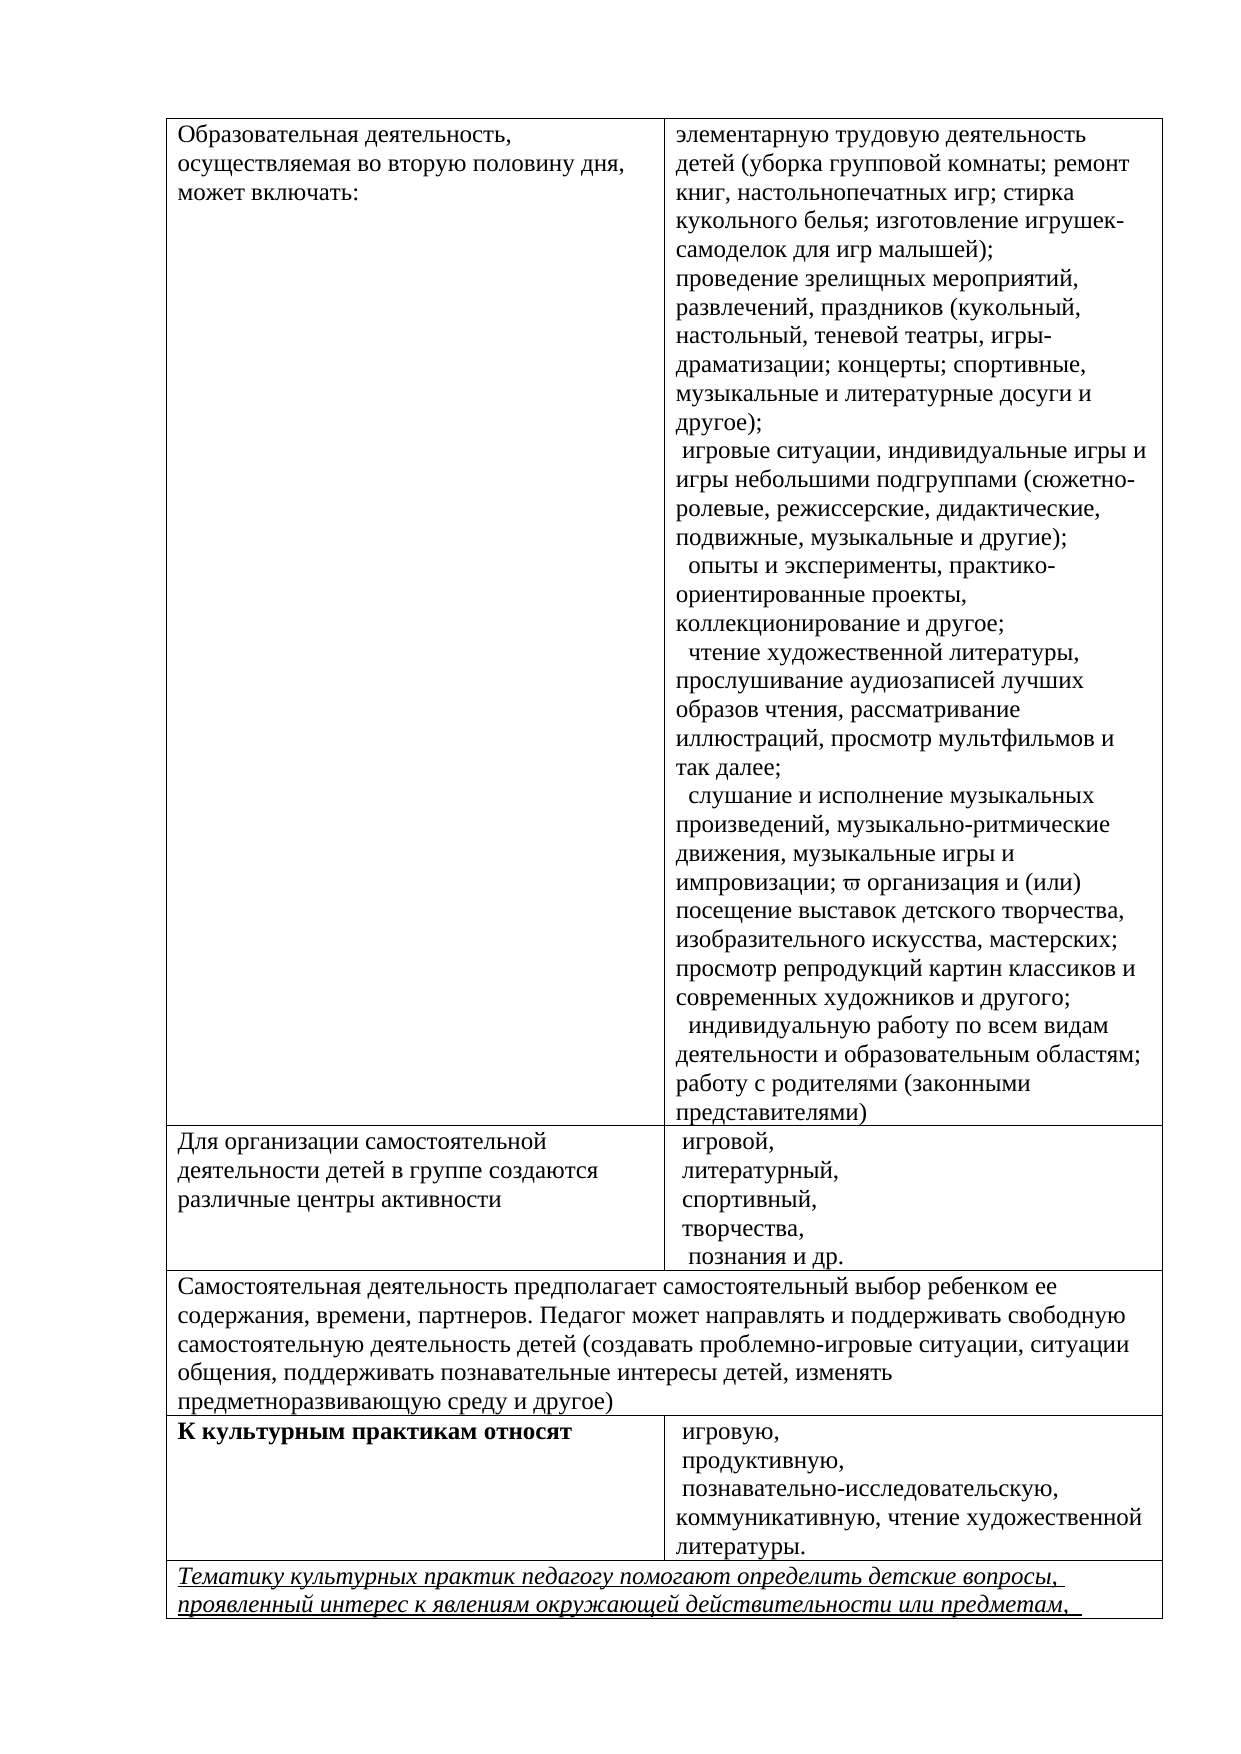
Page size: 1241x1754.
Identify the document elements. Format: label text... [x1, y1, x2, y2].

table_cell Для организации самостоятельной деятельности детей в группе создаются различные центры активности [167, 1126, 664, 1270]
table_cell элементарную трудовую деятельность детей (уборка групповой комнаты; ремонт книг, настольнопечатных игр; стирка кукольного белья; изготовление игрушек-самоделок для игр малышей); проведение зрелищных мероприятий, развлечений, праздников (кукольный, настольный, теневой театры, игры-драматизации; концерты; спортивные, музыкальные и литературные досуги и другое); игровые ситуации, индивидуальные игры и игры небольшими подгруппами (сюжетно-ролевые, режиссерские, дидактические, подвижные, музыкальные и другие); опыты и эксперименты, практико-ориентированные проекты, коллекционирование и другое; чтение художественной литературы, прослушивание аудиозаписей лучших образов чтения, рассматривание иллюстраций, просмотр мультфильмов и так далее; слушание и исполнение музыкальных произведений, музыкально-ритмические движения, музыкальные игры и импровизации; организация и (или) посещение выставок детского творчества, изобразительного искусства, мастерских; просмотр репродукций картин классиков и современных художников и другого; индивидуальную работу по всем видам деятельности и образовательным областям; работу с родителями (законными представителями) [665, 119, 1162, 1125]
table_cell К культурным практикам относят [167, 1416, 664, 1560]
table_cell игровую, продуктивную, познавательно-исследовательскую, коммуникативную, чтение художественной литературы. [665, 1416, 1162, 1560]
table_cell Образовательная деятельность, осуществляемая во вторую половину дня, может включать: [167, 119, 664, 1125]
table_cell игровой, литературный, спортивный, творчества, познания и др. [665, 1126, 1162, 1270]
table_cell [167, 1561, 1162, 1618]
table_cell Самостоятельная деятельность предполагает самостоятельный выбор ребенком ее содержания, времени, партнеров. Педагог может направлять и поддерживать свободную самостоятельную деятельность детей (создавать проблемно-игровые ситуации, ситуации общения, поддерживать познавательные интересы детей, изменять предметноразвивающую среду и другое) [167, 1271, 1162, 1415]
